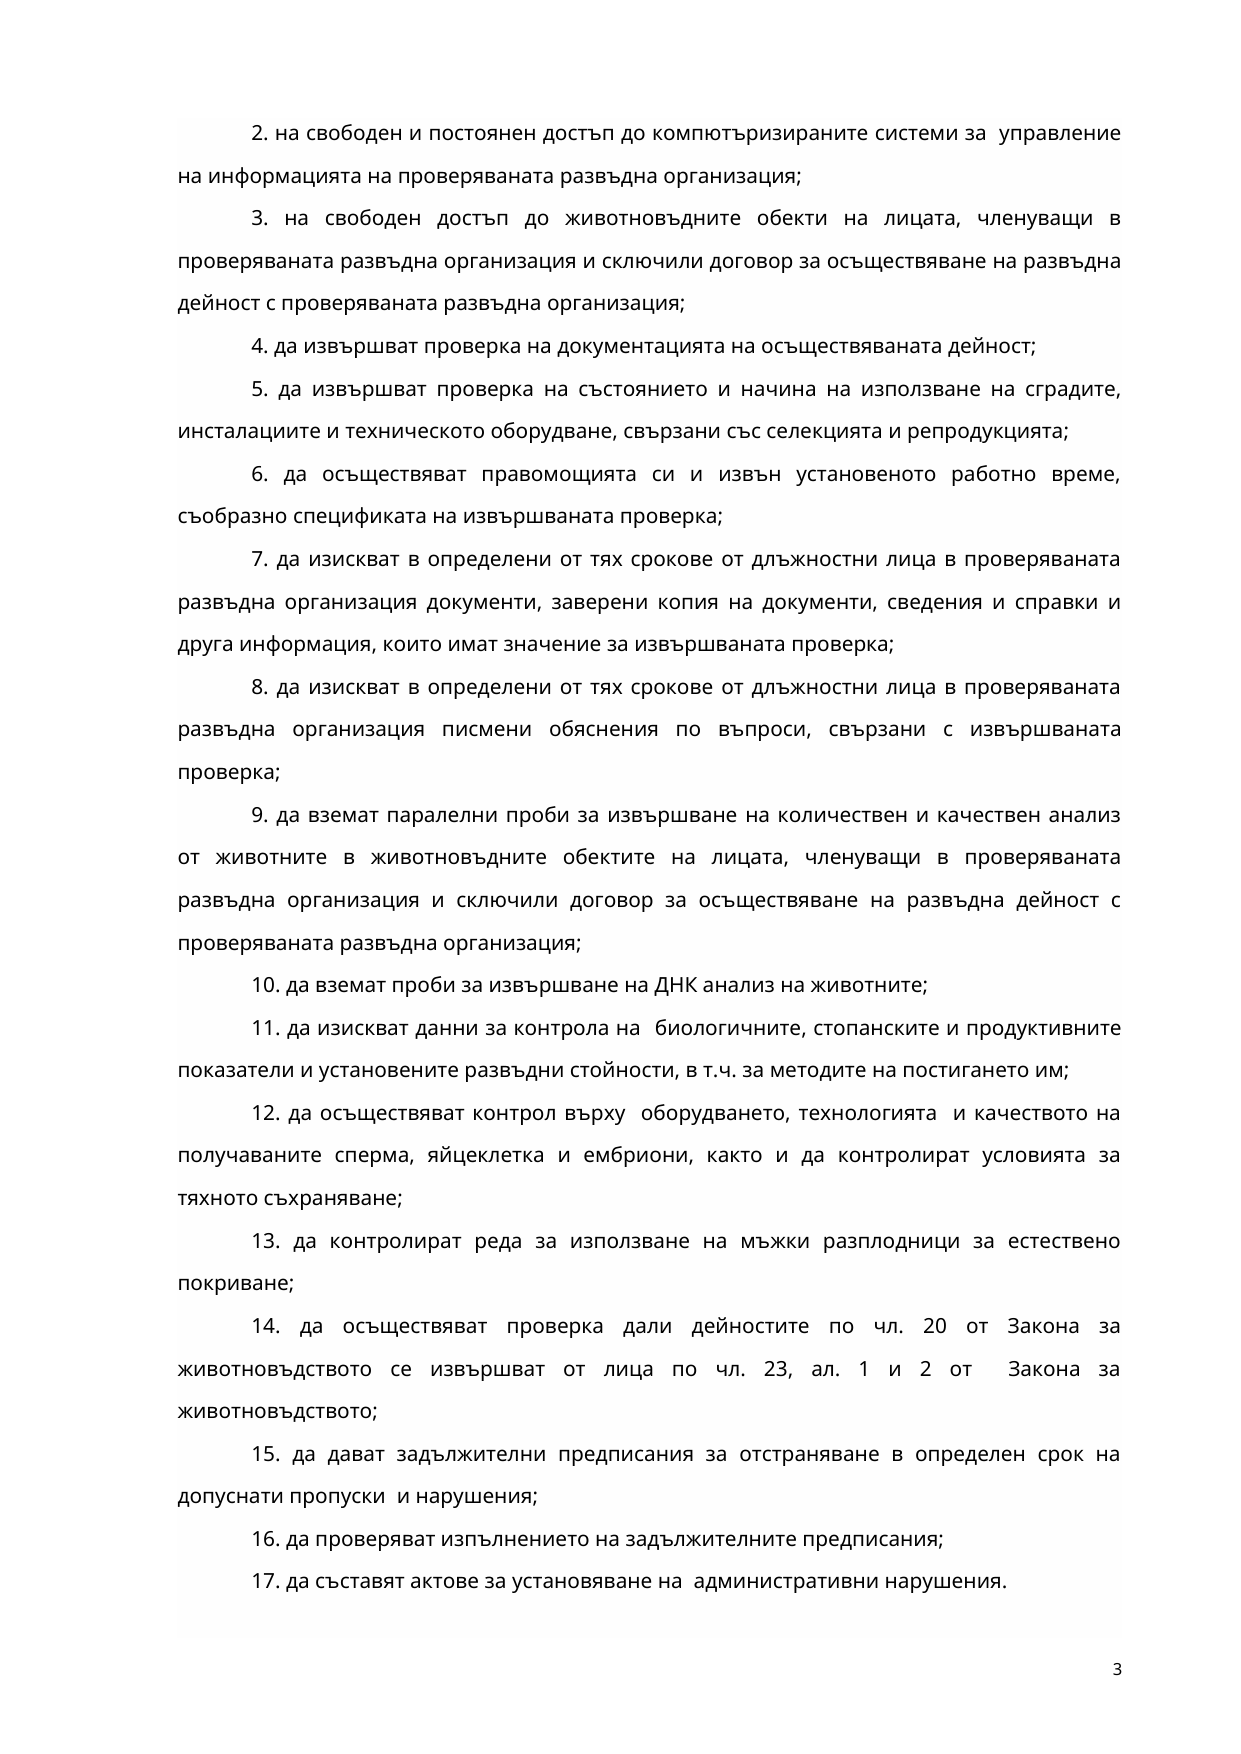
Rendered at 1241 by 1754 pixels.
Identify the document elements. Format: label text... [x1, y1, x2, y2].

text 6. да осъществяват правомощията си и извън установеното работно време, съобразно спецификата на извършваната проверка; [177, 459, 1122, 530]
text 12. да осъществяват контрол върху оборудването, технологията и качеството на получаваните сперма, яйцеклетка и ембриони, както и да контролират условията за тяхното съхраняване; [177, 1098, 1122, 1212]
text 7. да изискват в определени от тях срокове от длъжностни лица в проверяваната развъдна организация документи, заверени копия на документи, сведения и справки и друга информация, които имат значение за извършваната проверка; [177, 544, 1122, 658]
text 2. на свободен и постоянен достъп до компютъризираните системи за управление на информацията на проверяваната развъдна организация; [177, 118, 1122, 189]
text 16. да проверяват изпълнението на задължителните предписания; [177, 1524, 1122, 1552]
text 10. да вземат проби за извършване на ДНК анализ на животните; [177, 970, 1122, 999]
text 13. да контролират реда за използване на мъжки разплодници за естествено покриване; [177, 1226, 1122, 1297]
text 14. да осъществяват проверка дали дейностите по чл. 20 от Закона за животновъдството се извършват от лица по чл. 23, ал. 1 и 2 от Закона за животновъдството; [177, 1311, 1122, 1425]
text 9. да вземат паралелни проби за извършване на количествен и качествен анализ от животните в животновъдните обектите на лицата, членуващи в проверяваната развъдна организация и сключили договор за осъществяване на развъдна дейност с проверяваната развъдна организация; [177, 800, 1122, 956]
text 5. да извършват проверка на състоянието и начина на използване на сградите, инсталациите и техническото оборудване, свързани със селекцията и репродукцията; [177, 374, 1122, 445]
text 8. да изискват в определени от тях срокове от длъжностни лица в проверяваната развъдна организация писмени обяснения по въпроси, свързани с извършваната проверка; [177, 672, 1122, 786]
text 17. да съставят актове за установяване на административни нарушения. [177, 1567, 1122, 1595]
text 3. на свободен достъп до животновъдните обекти на лицата, членуващи в проверяваната развъдна организация и сключили договор за осъществяване на развъдна дейност с проверяваната развъдна организация; [177, 203, 1122, 317]
text 11. да изискват данни за контрола на биологичните, стопанските и продуктивните показатели и установените развъдни стойности, в т.ч. за методите на постигането им; [177, 1013, 1122, 1084]
text 15. да дават задължителни предписания за отстраняване в определен срок на допуснати пропуски и нарушения; [177, 1439, 1122, 1510]
text 4. да извършват проверка на документацията на осъществяваната дейност; [177, 331, 1122, 359]
